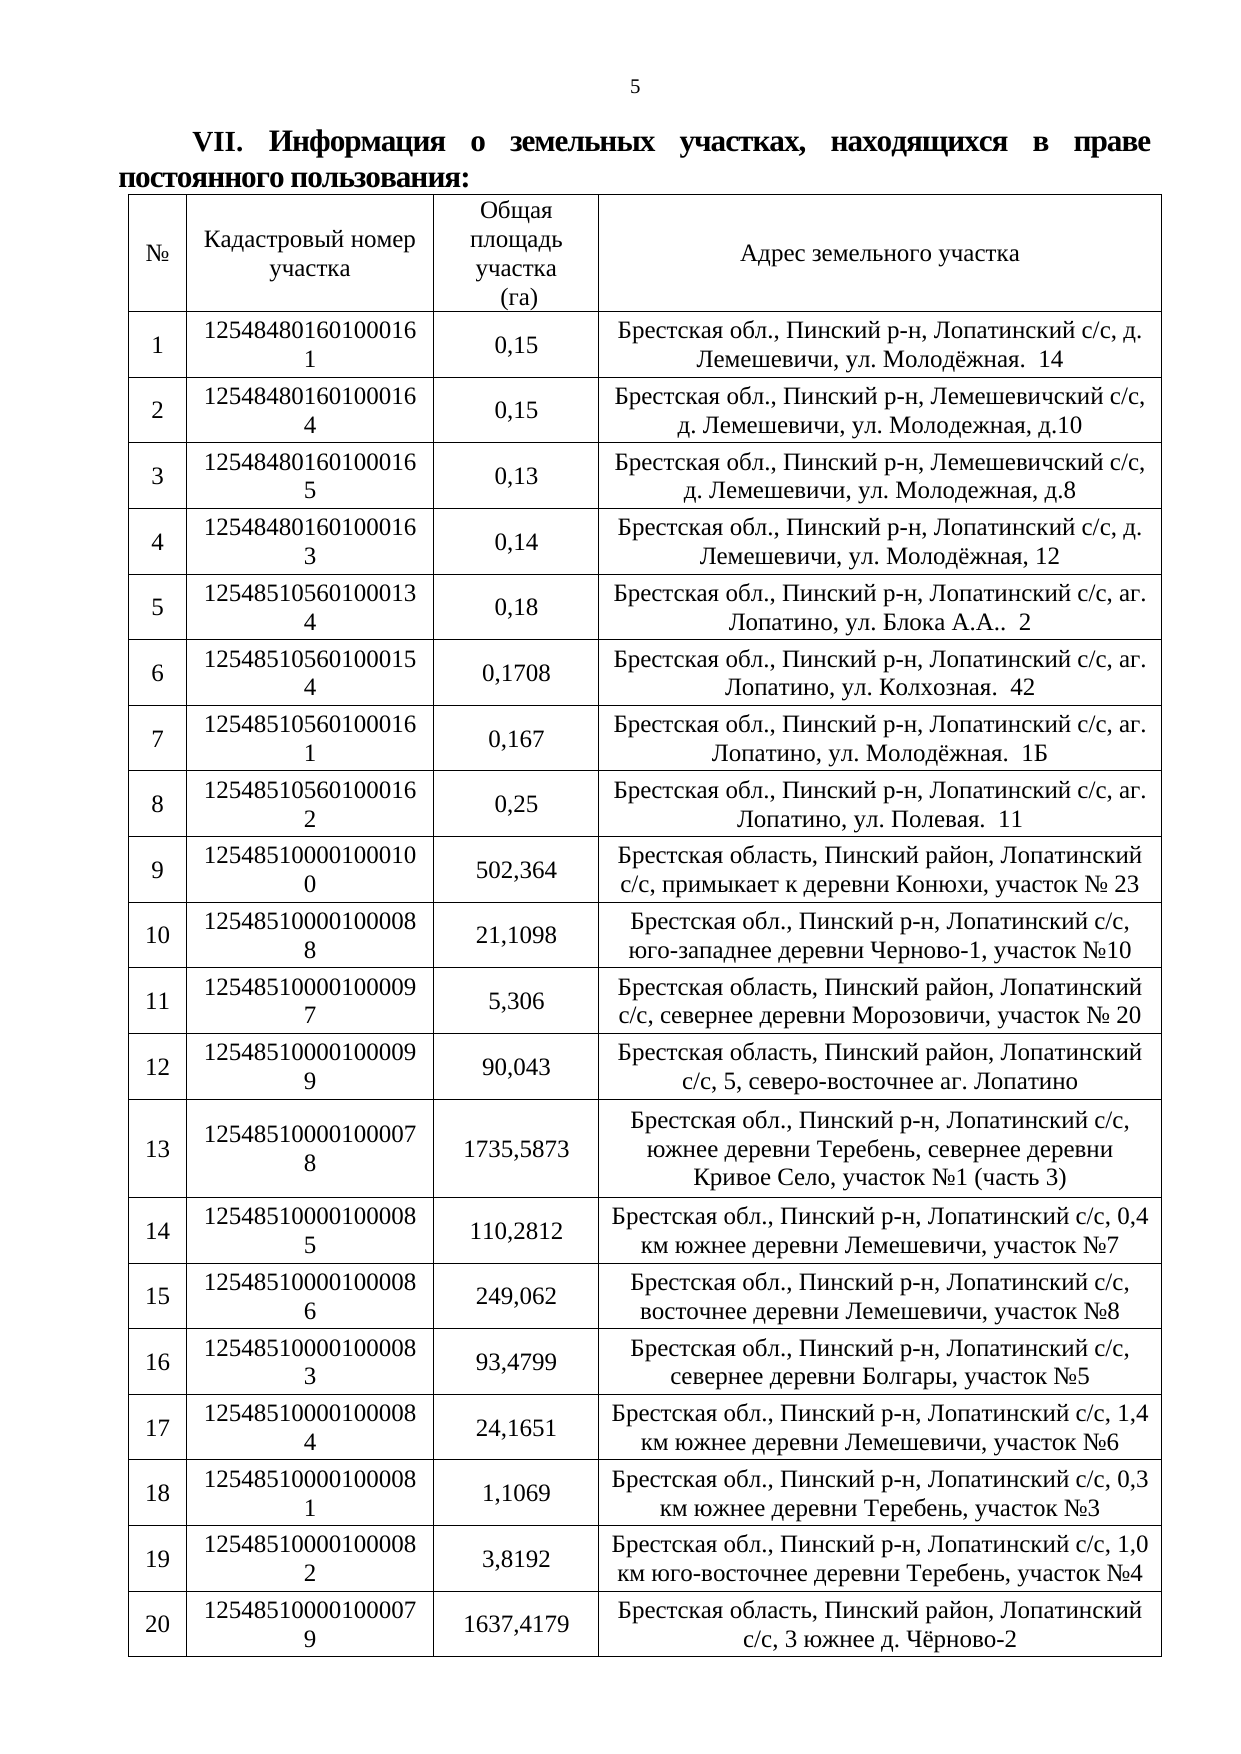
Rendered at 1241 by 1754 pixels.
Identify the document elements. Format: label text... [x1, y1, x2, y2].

table_cell 16 [129, 1329, 186, 1394]
table_cell 110,2812 [434, 1198, 598, 1262]
table_cell 21,1098 [434, 903, 598, 967]
table_header Общая площадь участка (га) [434, 195, 598, 311]
table_cell Брестская обл., Пинский р-н, Лопатинский с/с, южнее деревни Лемешевичи, участок №7 [599, 1198, 1161, 1262]
text VII. Информация о земельных участках, находящихся в праве постоянного пользования: [118, 122, 1152, 194]
table_cell Брестская область, Пинский район, Лопатинский с/с, 3 южнее д. Чёрново-2 [599, 1592, 1161, 1656]
table_cell 8 [129, 771, 186, 836]
table_cell 0,25 [434, 771, 598, 836]
table_cell Брестская обл., Пинский р-н, Лопатинский с/с, аг. Лопатино, ул. Колхозная. 42 [599, 640, 1161, 705]
table_cell 13 [129, 1100, 186, 1197]
table_cell 125484801601000161 [187, 312, 433, 377]
table_cell Брестская область, Пинский район, Лопатинский с/с, 5, северо-восточнее аг. Лопатино [599, 1034, 1161, 1098]
table_cell 125485100001000081 [187, 1460, 433, 1525]
table_cell 0,167 [434, 706, 598, 770]
table_cell 10 [129, 903, 186, 967]
table_cell 0,15 [434, 312, 598, 377]
table_cell 125485105601000154 [187, 640, 433, 705]
table_cell 125485100001000078 [187, 1100, 433, 1197]
table_cell 125485100001000085 [187, 1198, 433, 1262]
table_cell 0,13 [434, 443, 598, 508]
table_cell 9 [129, 837, 186, 902]
table_cell 4 [129, 509, 186, 573]
table_header № [129, 195, 186, 311]
table_cell 249,062 [434, 1264, 598, 1328]
table_cell 3,8192 [434, 1526, 598, 1591]
table_cell Брестская обл., Пинский р-н, Лемешевичский с/с, д. Лемешевичи, ул. Молодежная, д.8 [599, 443, 1161, 508]
table_cell 125485100001000079 [187, 1592, 433, 1656]
table_cell Брестская обл., Пинский р-н, Лопатинский с/с, аг. Лопатино, ул. Полевая. 11 [599, 771, 1161, 836]
table_cell 1637,4179 [434, 1592, 598, 1656]
table_cell 15 [129, 1264, 186, 1328]
table_cell 1735,5873 [434, 1100, 598, 1197]
table_cell Брестская обл., Пинский р-н, Лопатинский с/с, юго-восточнее деревни Теребень, участок №4 [599, 1526, 1161, 1591]
table_cell 125484801601000165 [187, 443, 433, 508]
table_cell Брестская обл., Пинский р-н, Лопатинский с/с, южнее деревни Теребень, участок №3 [599, 1460, 1161, 1525]
table_cell 6 [129, 640, 186, 705]
table_cell 0,18 [434, 575, 598, 639]
table_cell 125485105601000134 [187, 575, 433, 639]
table_cell 14 [129, 1198, 186, 1262]
table_cell 5,306 [434, 968, 598, 1033]
table_cell 125485105601000162 [187, 771, 433, 836]
table_cell 125484801601000163 [187, 509, 433, 573]
table_cell Брестская обл., Пинский р-н, Лопатинский с/с, аг. Лопатино, ул. Молодёжная. 1Б [599, 706, 1161, 770]
table_cell 90,043 [434, 1034, 598, 1098]
table_cell 125485105601000161 [187, 706, 433, 770]
table_header Кадастровый номер участка [187, 195, 433, 311]
table_cell 0,15 [434, 378, 598, 442]
table_cell Брестская обл., Пинский р-н, Лопатинский с/с, восточнее деревни Лемешевичи, участок №8 [599, 1264, 1161, 1328]
table_cell Брестская обл., Пинский р-н, Лопатинский с/с, аг. Лопатино, ул. Блока А.А.. 2 [599, 575, 1161, 639]
table_cell Брестская область, Пинский район, Лопатинский с/с, севернее деревни Морозовичи, участок № 20 [599, 968, 1161, 1033]
table_cell Брестская обл., Пинский р-н, Лопатинский с/с, юго-западнее деревни Черново-1, участок №10 [599, 903, 1161, 967]
table_cell 2 [129, 378, 186, 442]
table_cell 93,4799 [434, 1329, 598, 1394]
table_cell 125485100001000088 [187, 903, 433, 967]
table_cell Брестская обл., Пинский р-н, Лопатинский с/с, южнее деревни Лемешевичи, участок №6 [599, 1395, 1161, 1459]
table_cell 125484801601000164 [187, 378, 433, 442]
table_cell 1 [129, 312, 186, 377]
table_cell 0,14 [434, 509, 598, 573]
table_cell Брестская обл., Пинский р-н, Лемешевичский с/с, д. Лемешевичи, ул. Молодежная, д.10 [599, 378, 1161, 442]
table_cell Брестская обл., Пинский р-н, Лопатинский с/с, д. Лемешевичи, ул. Молодёжная. 14 [599, 312, 1161, 377]
table_cell 20 [129, 1592, 186, 1656]
table_cell Брестская обл., Пинский р-н, Лопатинский с/с, севернее деревни Болгары, участок №5 [599, 1329, 1161, 1394]
table_cell 0,1708 [434, 640, 598, 705]
table_cell 18 [129, 1460, 186, 1525]
table_cell 24,1651 [434, 1395, 598, 1459]
table_cell 125485100001000084 [187, 1395, 433, 1459]
table_cell 502,364 [434, 837, 598, 902]
table_cell Брестская обл., Пинский р-н, Лопатинский с/с, д. Лемешевичи, ул. Молодёжная, 12 [599, 509, 1161, 573]
table_cell 17 [129, 1395, 186, 1459]
table_cell 125485100001000097 [187, 968, 433, 1033]
table_cell 125485100001000083 [187, 1329, 433, 1394]
table_cell 19 [129, 1526, 186, 1591]
table_cell 125485100001000100 [187, 837, 433, 902]
table_cell 5 [129, 575, 186, 639]
table_cell Брестская обл., Пинский р-н, Лопатинский с/с, южнее деревни Теребень, севернее деревни Кривое Село, участок №1 (часть 3) [599, 1100, 1161, 1197]
table_cell 125485100001000099 [187, 1034, 433, 1098]
table_header Адрес земельного участка [599, 195, 1161, 311]
table_cell 11 [129, 968, 186, 1033]
table_cell 7 [129, 706, 186, 770]
table_cell 3 [129, 443, 186, 508]
table_cell Брестская область, Пинский район, Лопатинский с/с, примыкает к деревни Конюхи, участок № 23 [599, 837, 1161, 902]
table_cell 125485100001000082 [187, 1526, 433, 1591]
table_cell 1,1069 [434, 1460, 598, 1525]
table_cell 125485100001000086 [187, 1264, 433, 1328]
table_cell 12 [129, 1034, 186, 1098]
